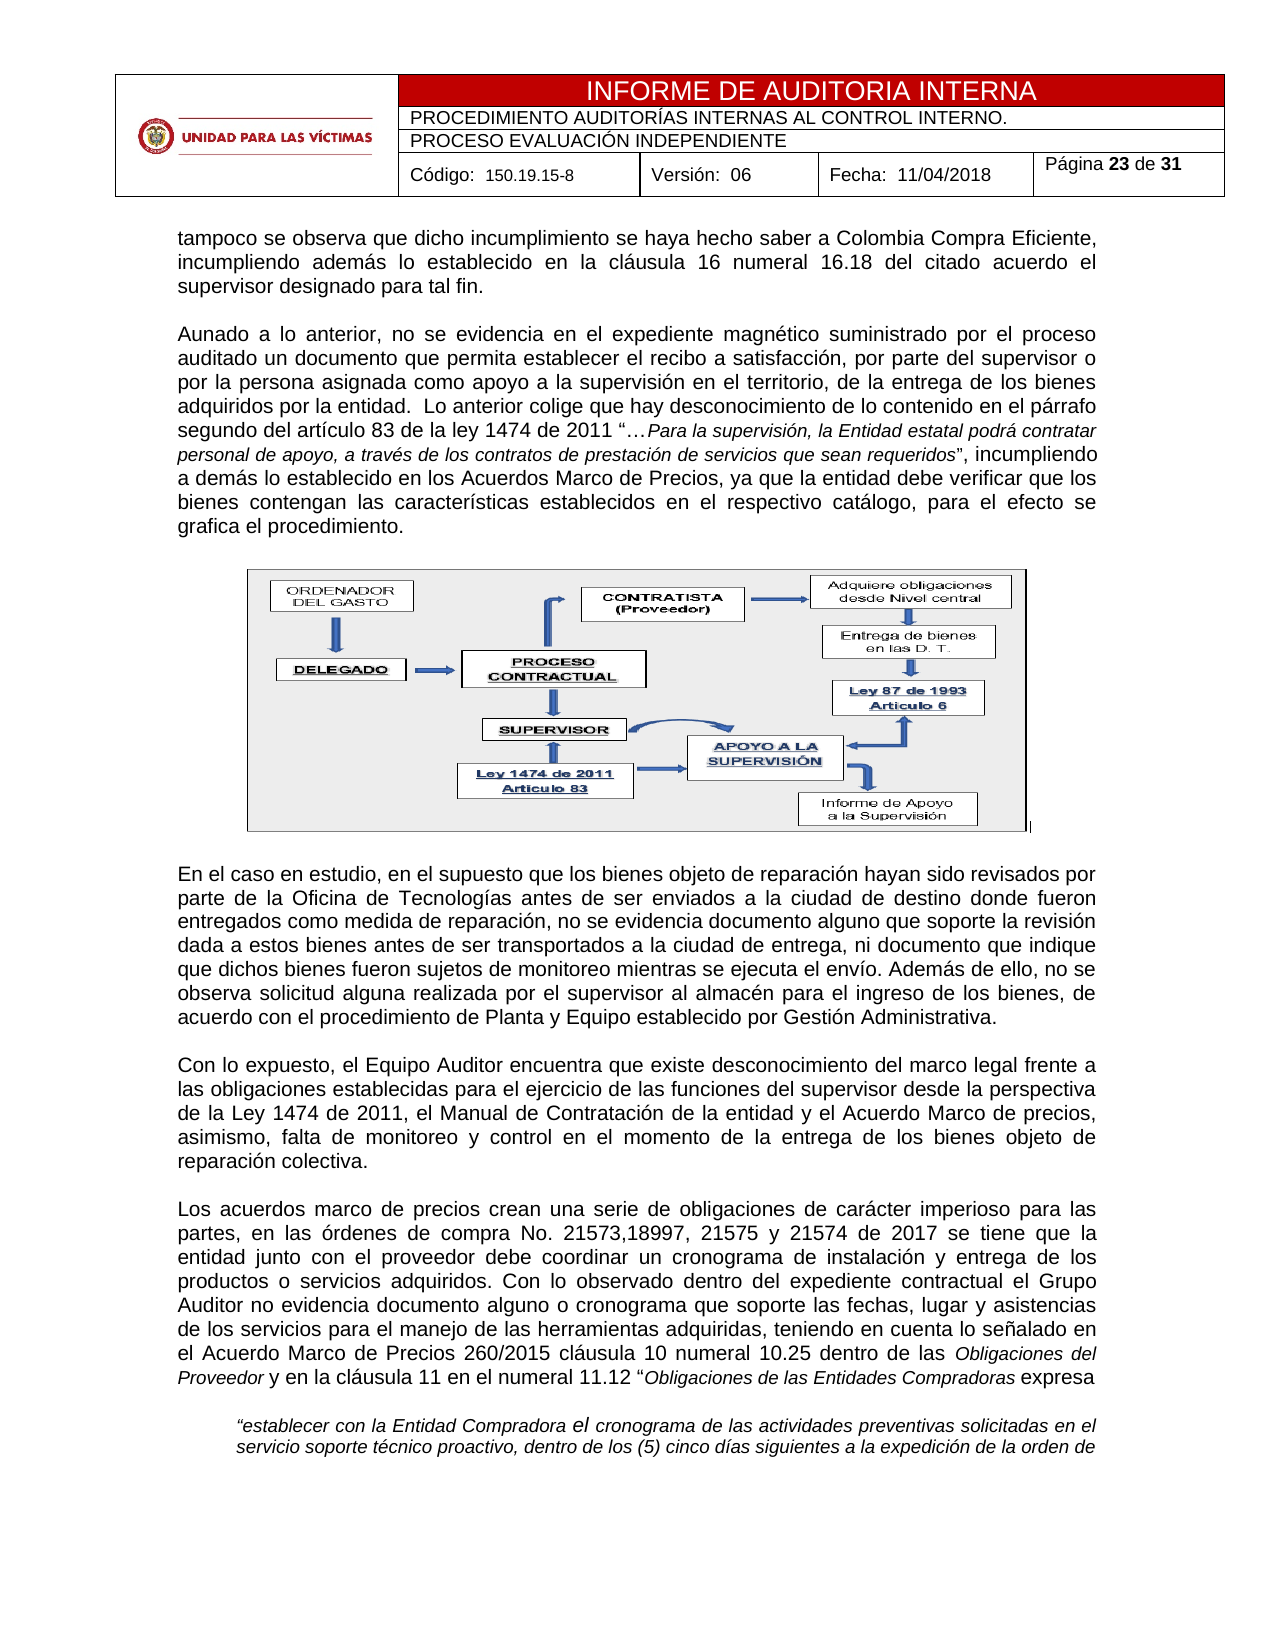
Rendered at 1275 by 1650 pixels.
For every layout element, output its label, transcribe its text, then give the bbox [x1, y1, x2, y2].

text Con lo expuesto, el Equipo Auditor encuentra que existe desconocimiento del marco legal frente a las obligaciones establecidas para el ejercicio de las funciones del supervisor desde la perspectiva de la Ley 1474 de 2011, el Manual de Contratación de la entidad y el Acuerdo Marco de precios, asimismo, falta de monitoreo y control en el momento de la entrega de los bienes objeto de reparación colectiva. [177, 1053, 1098, 1173]
text Aunado a lo anterior, no se evidencia en el expediente magnético suministrado por el proceso auditado un documento que permita establecer el recibo a satisfacción, por parte del supervisor o por la persona asignada como apoyo a la supervisión en el territorio, de la entrega de los bienes adquiridos por la entidad. Lo anterior colige que hay desconocimiento de lo contenido en el párrafo segundo del artículo 83 de la ley 1474 de 2011 “…Para la supervisión, la Entidad estatal podrá contratar personal de apoyo, a través de los contratos de prestación de servicios que sean requeridos”, incumpliendo a demás lo establecido en los Acuerdos Marco de Precios, ya que la entidad debe verificar que los bienes contengan las características establecidos en el respectivo catálogo, para el efecto se grafica el procedimiento. [177, 322, 1098, 537]
text Los acuerdos marco de precios crean una serie de obligaciones de carácter imperioso para las partes, en las órdenes de compra No. 21573,18997, 21575 y 21574 de 2017 se tiene que la entidad junto con el proveedor debe coordinar un cronograma de instalación y entrega de los productos o servicios adquiridos. Con lo observado dentro del expediente contractual el Grupo Auditor no evidencia documento alguno o cronograma que soporte las fechas, lugar y asistencias de los servicios para el manejo de las herramientas adquiridas, teniendo en cuenta lo señalado en el Acuerdo Marco de Precios 260/2015 cláusula 10 numeral 10.25 dentro de las Obligaciones del Proveedor y en la cláusula 11 en el numeral 11.12 “Obligaciones de las Entidades Compradoras expresa [177, 1197, 1098, 1388]
picture [128, 103, 385, 167]
text En el caso en estudio, en el supuesto que los bienes objeto de reparación hayan sido revisados por parte de la Oficina de Tecnologías antes de ser enviados a la ciudad de destino donde fueron entregados como medida de reparación, no se evidencia documento alguno que soporte la revisión dada a estos bienes antes de ser transportados a la ciudad de entrega, ni documento que indique que dichos bienes fueron sujetos de monitoreo mientras se ejecuta el envío. Además de ello, no se observa solicitud alguna realizada por el supervisor al almacén para el ingreso de los bienes, de acuerdo con el procedimiento de Planta y Equipo establecido por Gestión Administrativa. [177, 861, 1098, 1029]
